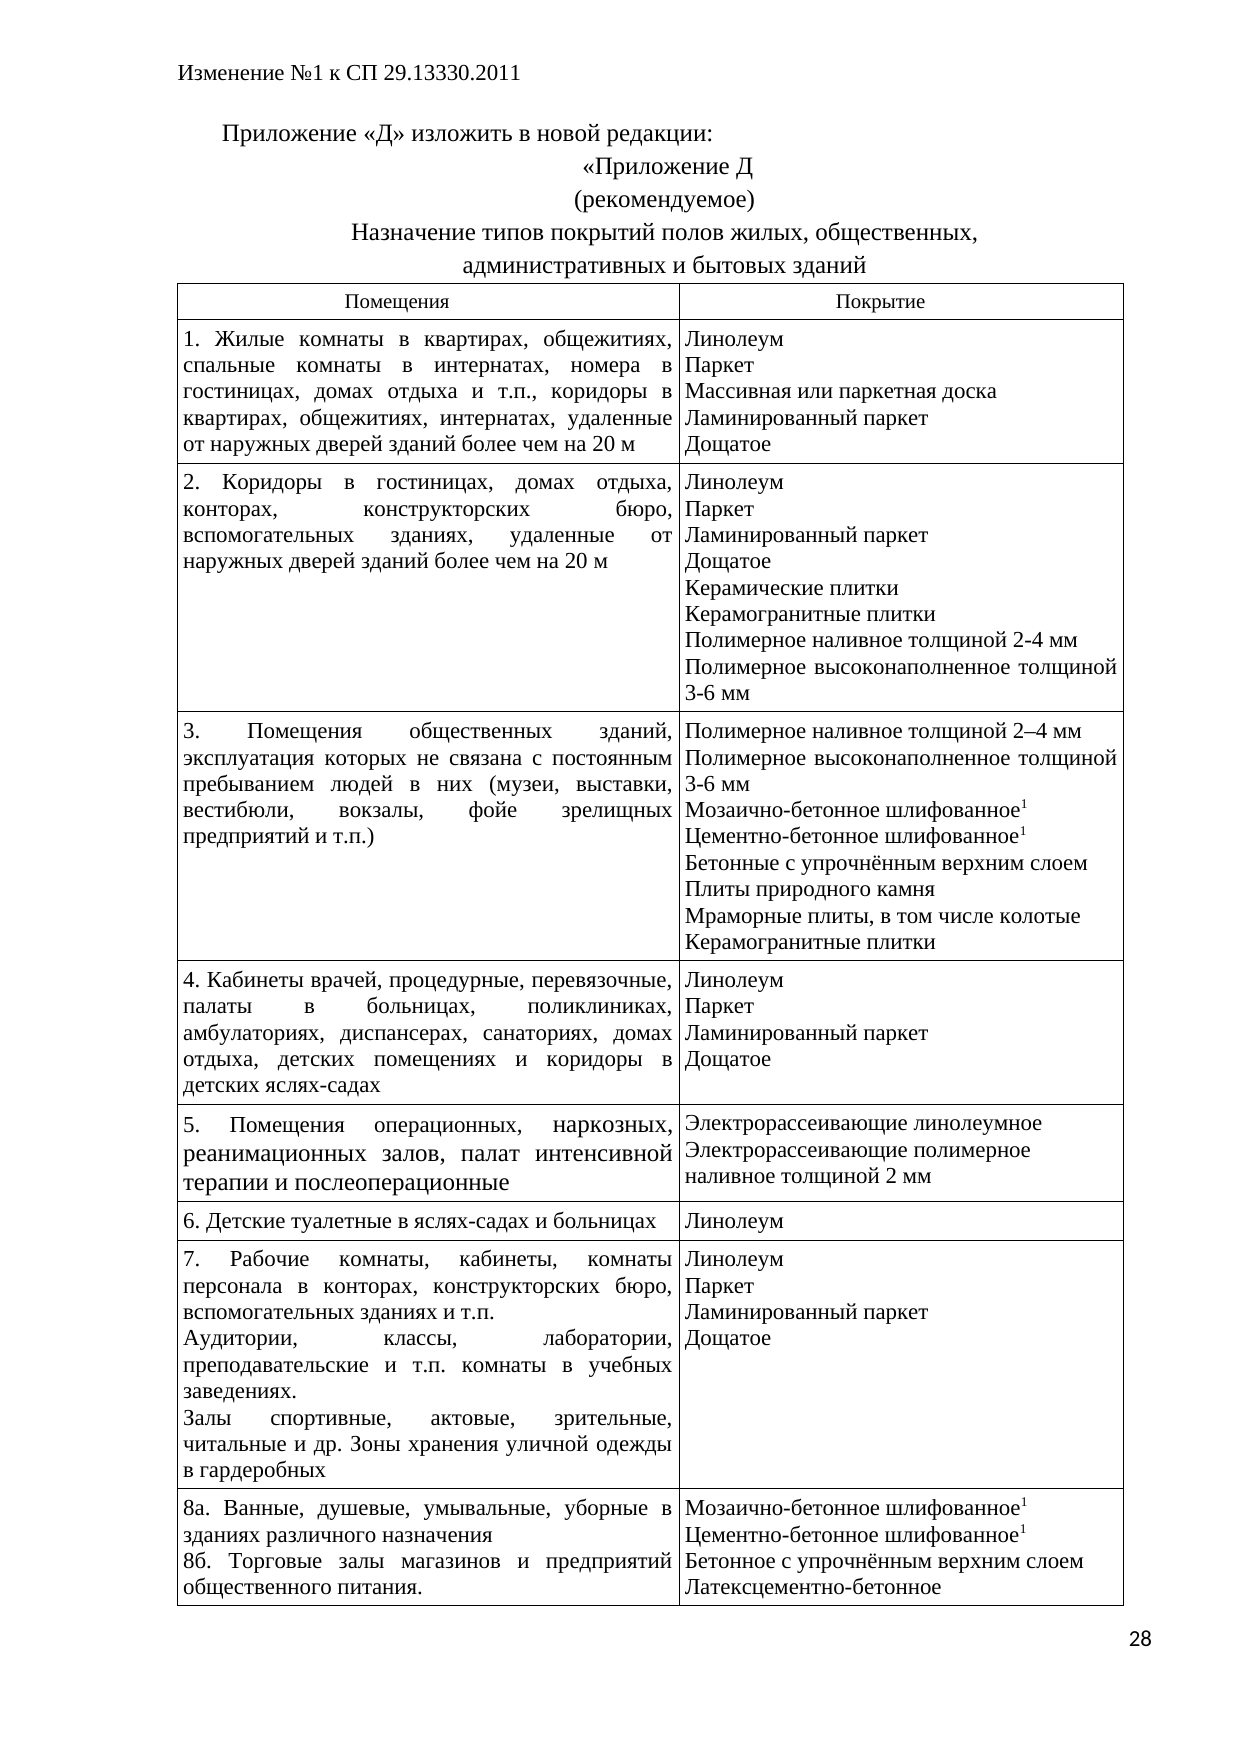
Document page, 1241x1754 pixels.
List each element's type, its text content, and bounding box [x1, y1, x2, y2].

text Приложение «Д» изложить в новой редакции: [177, 118, 1152, 147]
text (рекомендуемое) [177, 184, 1152, 213]
table_cell 4. Кабинеты врачей, процедурные, перевязочные, палаты в больницах, поликлиниках, амбулаториях, диспансерах, санаториях, домах отдыха, детских помещениях и коридоры в детских яслях-садах [178, 961, 679, 1103]
table_cell 2. Коридоры в гостиницах, домах отдыха, конторах, конструкторских бюро, вспомогательных зданиях, удаленные от наружных дверей зданий более чем на 20 м [178, 464, 679, 711]
table_cell 1. Жилые комнаты в квартирах, общежитиях, спальные комнаты в интернатах, номера в гостиницах, домах отдыха и т.п., коридоры в квартирах, общежитиях, интернатах, удаленные от наружных дверей зданий более чем на 20 м [178, 320, 679, 462]
text «Приложение Д [177, 151, 1152, 180]
table_cell Линолеум Паркет Ламинированный паркет Дощатое Керамические плитки Керамогранитные плитки Полимерное наливное толщиной 2-4 мм Полимерное высоконаполненное толщиной 3-6 мм [680, 464, 1123, 711]
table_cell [680, 1489, 1123, 1605]
table_header Помещения [178, 284, 679, 319]
table_cell Полимерное наливное толщиной 2–4 мм Полимерное высоконаполненное толщиной 3-6 мм Мозаично-бетонное шлифованное1 Цементно-бетонное шлифованное1 Бетонные с упрочнённым верхним слоем Плиты природного камня Мраморные плиты, в том числе колотые Керамогранитные плитки [680, 712, 1123, 960]
table_cell Линолеум Паркет Ламинированный паркет Дощатое [680, 1241, 1123, 1488]
table_cell 6. Детские туалетные в яслях-садах и больницах [178, 1202, 679, 1239]
table_cell 5. Помещения операционных, наркозных, реанимационных залов, палат интенсивной терапии и послеоперационные [178, 1105, 679, 1201]
table_cell Линолеум Паркет Массивная или паркетная доска Ламинированный паркет Дощатое [680, 320, 1123, 462]
text Назначение типов покрытий полов жилых, общественных, [177, 217, 1152, 246]
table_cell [178, 1489, 679, 1605]
table_cell Линолеум [680, 1202, 1123, 1239]
table_cell 3. Помещения общественных зданий, эксплуатация которых не связана с постоянным пребыванием людей в них (музеи, выставки, вестибюли, вокзалы, фойе зрелищных предприятий и т.п.) [178, 712, 679, 960]
text административных и бытовых зданий [177, 250, 1152, 279]
table_cell Электрорассеивающие линолеумное Электрорассеивающие полимерное наливное толщиной 2 мм [680, 1105, 1123, 1201]
table_header Покрытие [680, 284, 1123, 319]
table_cell Линолеум Паркет Ламинированный паркет Дощатое [680, 961, 1123, 1103]
table_cell 7. Рабочие комнаты, кабинеты, комнаты персонала в конторах, конструкторских бюро, вспомогательных зданиях и т.п. Аудитории, классы, лаборатории, преподавательские и т.п. комнаты в учебных заведениях. Залы спортивные, актовые, зрительные, читальные и др. Зоны хранения уличной одежды в гардеробных [178, 1241, 679, 1488]
